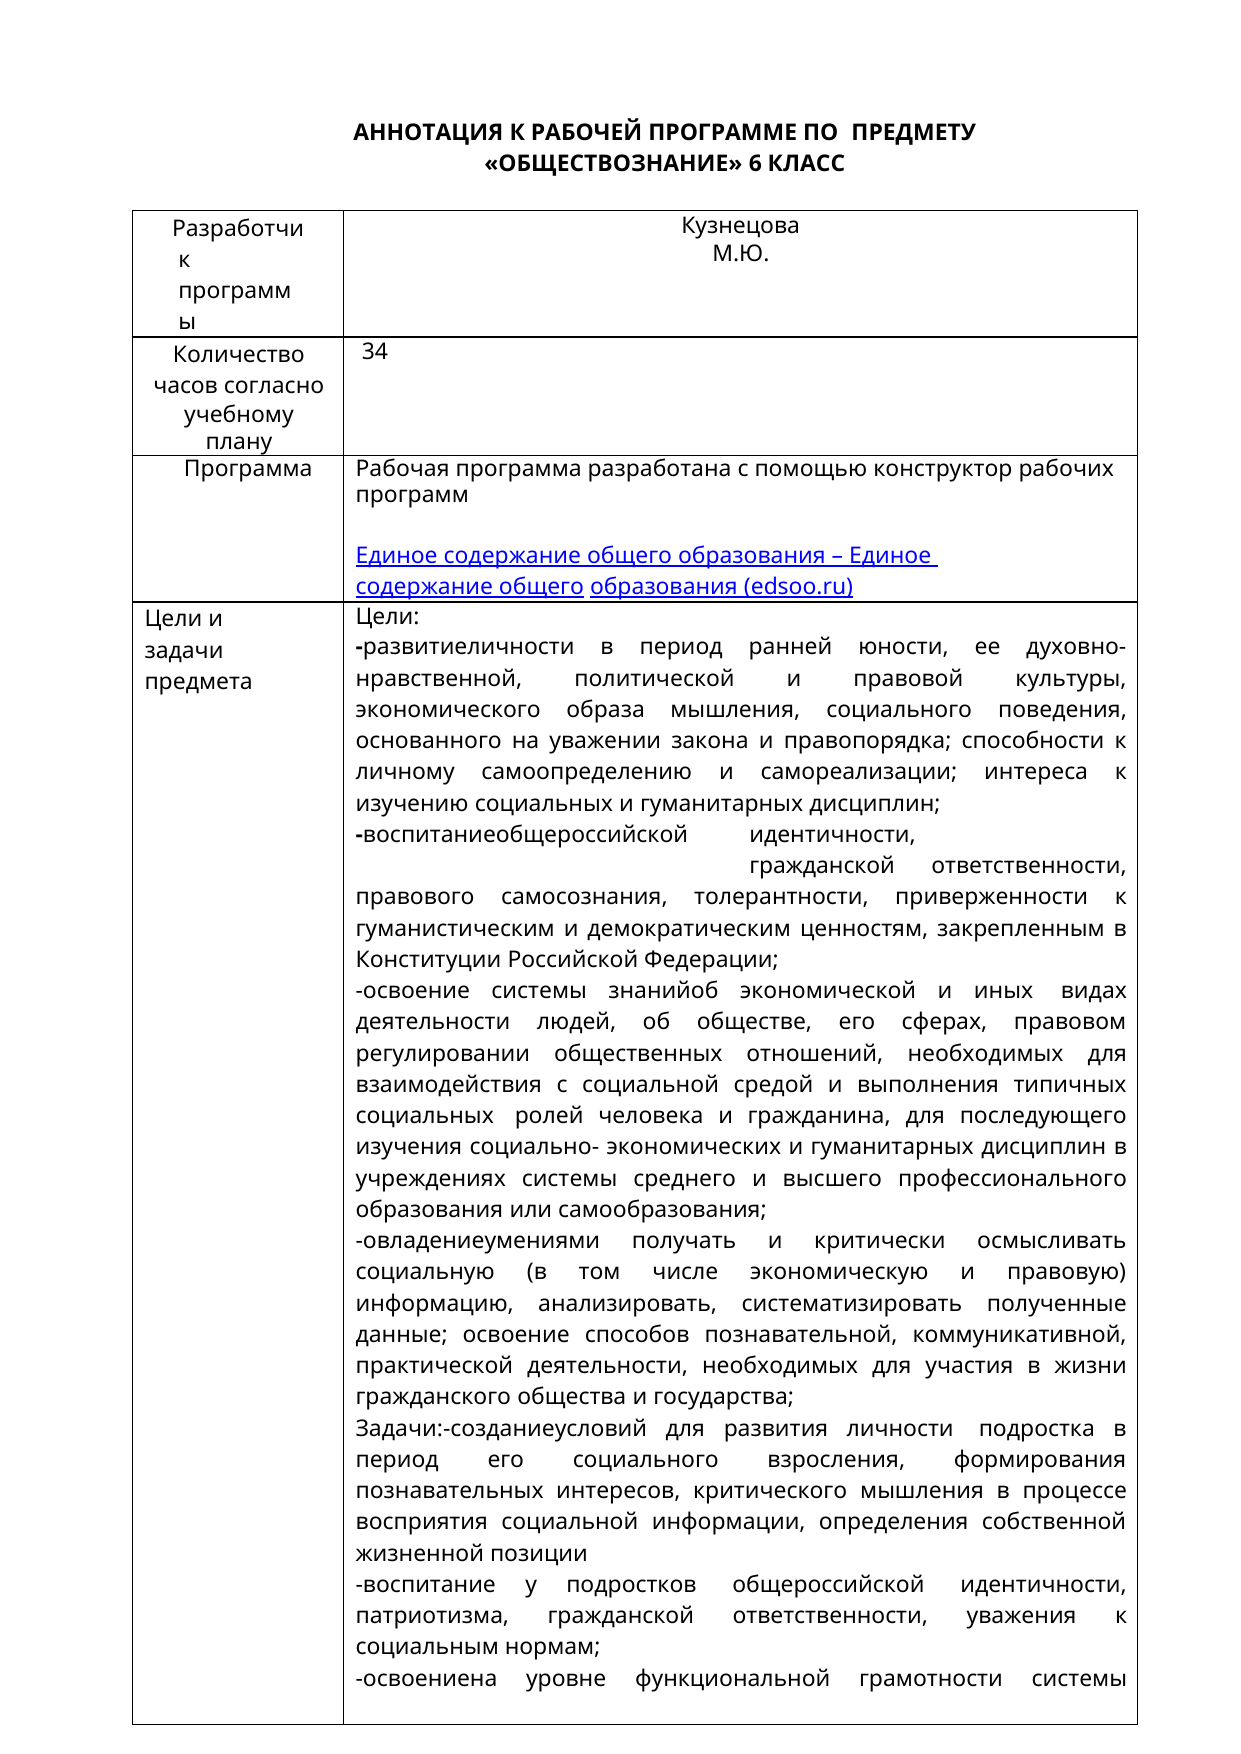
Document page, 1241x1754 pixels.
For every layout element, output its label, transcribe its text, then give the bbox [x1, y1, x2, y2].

text «ОБЩЕСТВОЗНАНИЕ» 6 КЛАСС [256, 147, 1073, 178]
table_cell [133, 603, 343, 1724]
table_cell Программа [133, 456, 343, 601]
table_cell 34 [344, 338, 1137, 455]
text АННОТАЦИЯ К РАБОЧЕЙ ПРОГРАММЕ ПО ПРЕДМЕТУ [256, 116, 1073, 147]
table_header Разработчик программы [133, 211, 343, 336]
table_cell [344, 603, 1137, 1724]
table_cell Количество часов согласно учебному плану [133, 338, 343, 455]
table_cell Рабочая программа разработана с помощью конструктор рабочих программ Единое содержание общего образования – Единое содержание общего образования (edsoo.ru) [344, 456, 1137, 601]
table_header Кузнецова М.Ю. [344, 211, 1137, 336]
